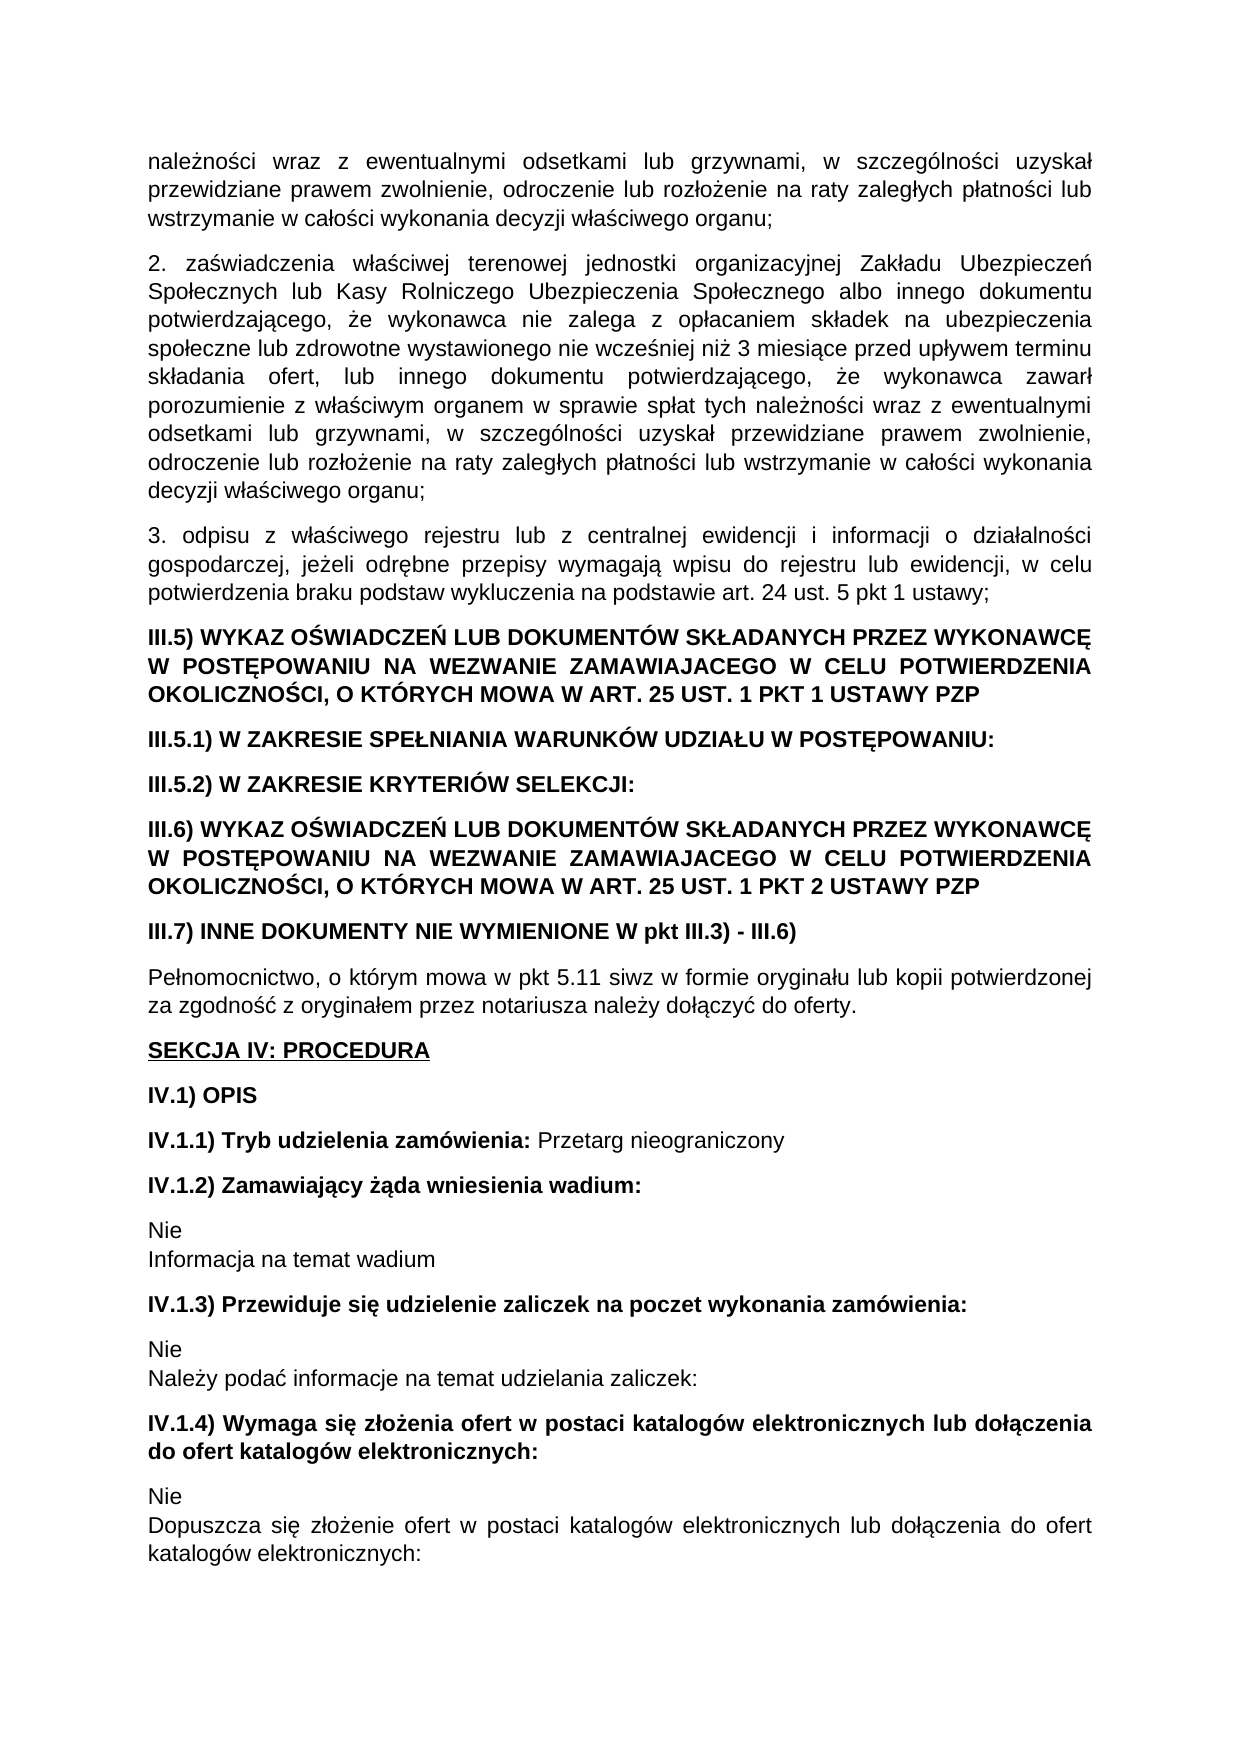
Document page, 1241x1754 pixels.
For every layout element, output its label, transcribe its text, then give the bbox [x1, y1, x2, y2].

text IV.1.3) Przewiduje się udzielenie zaliczek na poczet wykonania zamówienia: [148, 1291, 1093, 1317]
text 3. odpisu z właściwego rejestru lub z centralnej ewidencji i informacji o działalności gospodarczej, jeżeli odrębne przepisy wymagają wpisu do rejestru lub ewidencji, w celu potwierdzenia braku podstaw wykluczenia na podstawie art. 24 ust. 5 pkt 1 ustawy; [148, 522, 1093, 605]
text Nie Dopuszcza się złożenie ofert w postaci katalogów elektronicznych lub dołączenia do ofert katalogów elektronicznych: [148, 1483, 1093, 1566]
text III.6) WYKAZ OŚWIADCZEŃ LUB DOKUMENTÓW SKŁADANYCH PRZEZ WYKONAWCĘ W POSTĘPOWANIU NA WEZWANIE ZAMAWIAJACEGO W CELU POTWIERDZENIA OKOLICZNOŚCI, O KTÓRYCH MOWA W ART. 25 UST. 1 PKT 2 USTAWY PZP [148, 816, 1093, 899]
text Nie Informacja na temat wadium [148, 1217, 1093, 1272]
text III.5.2) W ZAKRESIE KRYTERIÓW SELEKCJI: [148, 771, 1093, 798]
text 2. zaświadczenia właściwej terenowej jednostki organizacyjnej Zakładu Ubezpieczeń Społecznych lub Kasy Rolniczego Ubezpieczenia Społecznego albo innego dokumentu potwierdzającego, że wykonawca nie zalega z opłacaniem składek na ubezpieczenia społeczne lub zdrowotne wystawionego nie wcześniej niż 3 miesiące przed upływem terminu składania ofert, lub innego dokumentu potwierdzającego, że wykonawca zawarł porozumienie z właściwym organem w sprawie spłat tych należności wraz z ewentualnymi odsetkami lub grzywnami, w szczególności uzyskał przewidziane prawem zwolnienie, odroczenie lub rozłożenie na raty zaległych płatności lub wstrzymanie w całości wykonania decyzji właściwego organu; [148, 249, 1093, 503]
text III.7) INNE DOKUMENTY NIE WYMIENIONE W pkt III.3) - III.6) [148, 918, 1093, 945]
text SEKCJA IV: PROCEDURA [148, 1037, 1093, 1063]
text III.5) WYKAZ OŚWIADCZEŃ LUB DOKUMENTÓW SKŁADANYCH PRZEZ WYKONAWCĘ W POSTĘPOWANIU NA WEZWANIE ZAMAWIAJACEGO W CELU POTWIERDZENIA OKOLICZNOŚCI, O KTÓRYCH MOWA W ART. 25 UST. 1 PKT 1 USTAWY PZP [148, 624, 1093, 707]
text Nie Należy podać informacje na temat udzielania zaliczek: [148, 1336, 1093, 1391]
text IV.1) OPIS [148, 1082, 1093, 1108]
text IV.1.2) Zamawiający żąda wniesienia wadium: [148, 1172, 1093, 1199]
text IV.1.4) Wymaga się złożenia ofert w postaci katalogów elektronicznych lub dołączenia do ofert katalogów elektronicznych: [148, 1409, 1093, 1464]
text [148, 148, 1093, 231]
text Pełnomocnictwo, o którym mowa w pkt 5.11 siwz w formie oryginału lub kopii potwierdzonej za zgodność z oryginałem przez notariusza należy dołączyć do oferty. [148, 963, 1093, 1018]
text III.5.1) W ZAKRESIE SPEŁNIANIA WARUNKÓW UDZIAŁU W POSTĘPOWANIU: [148, 726, 1093, 752]
text IV.1.1) Tryb udzielenia zamówienia: Przetarg nieograniczony [148, 1127, 1093, 1153]
